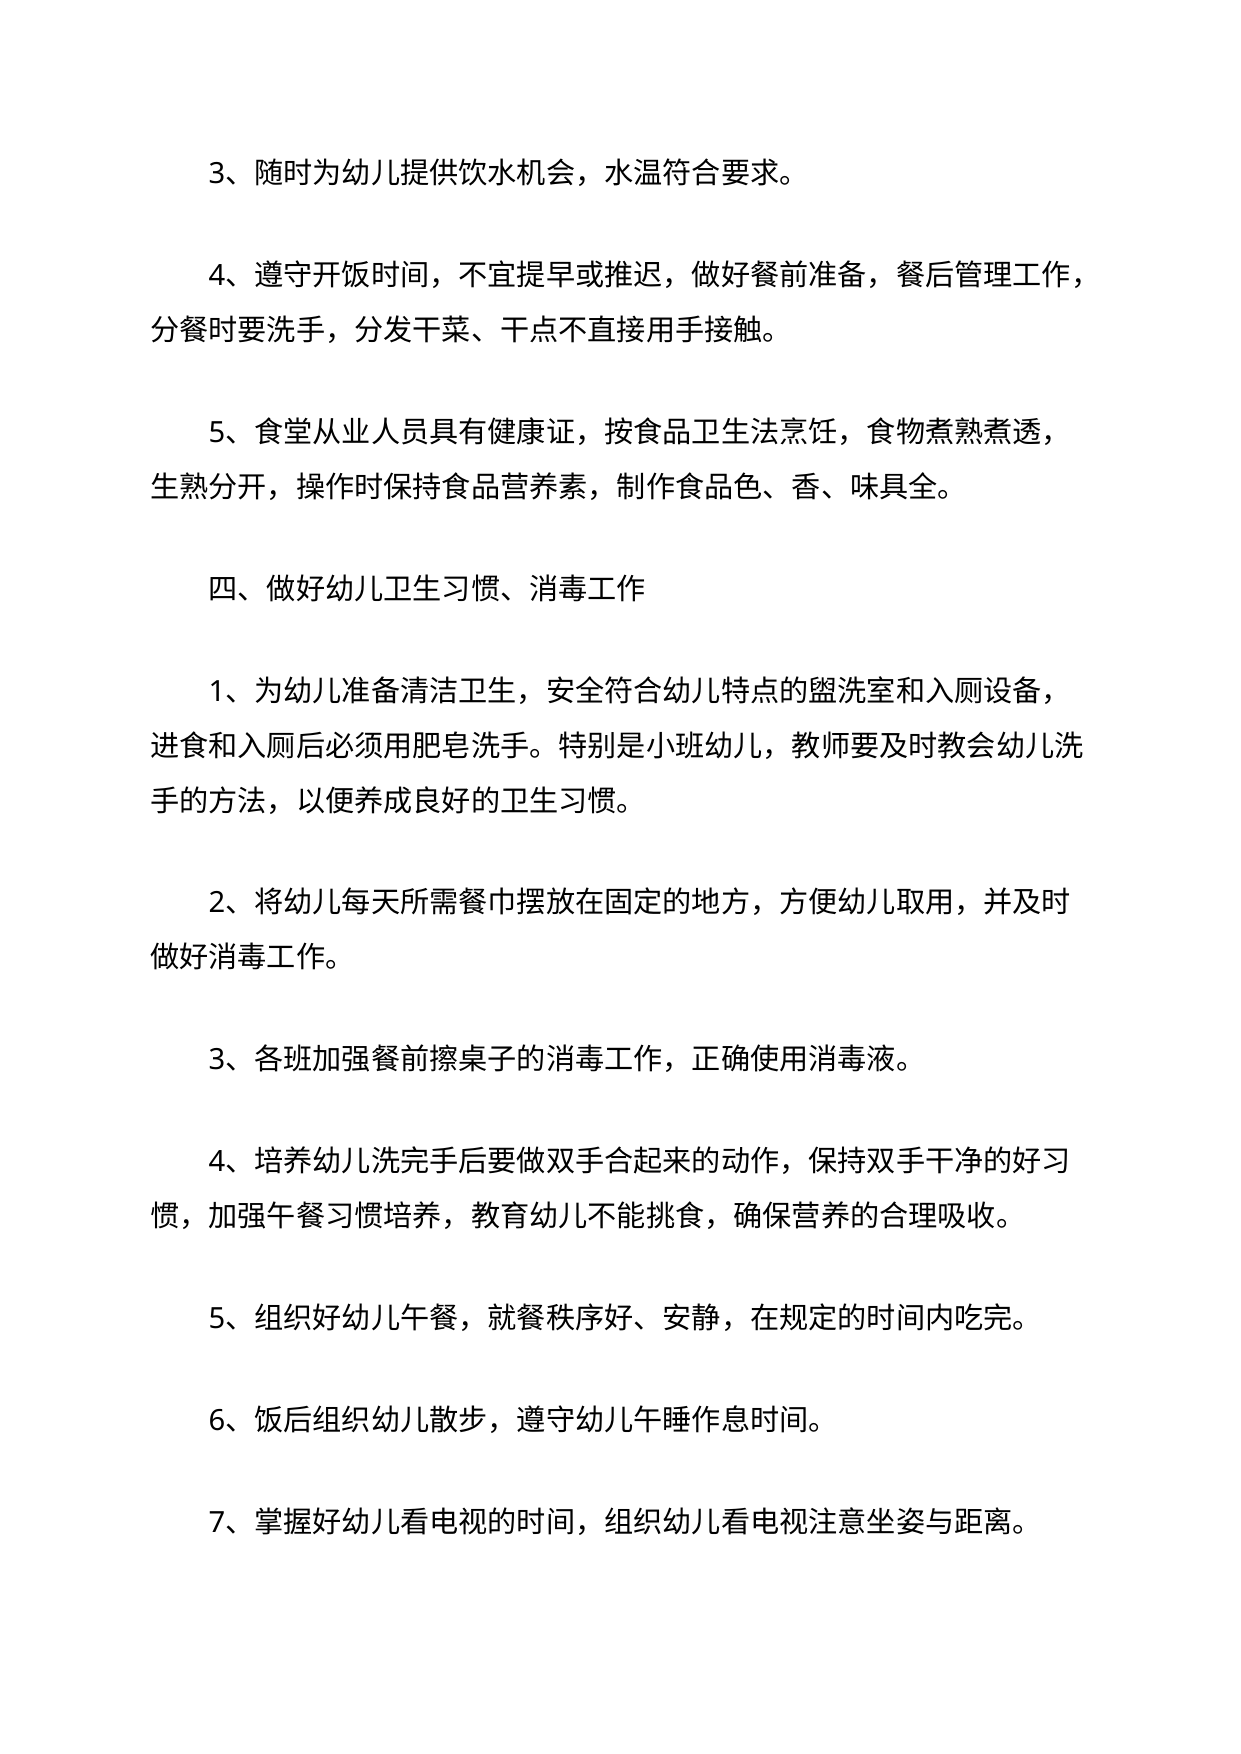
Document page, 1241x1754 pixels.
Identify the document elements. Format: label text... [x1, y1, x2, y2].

text 4、培养幼儿洗完手后要做双手合起来的动作，保持双手干净的好习惯，加强午餐习惯培养，教育幼儿不能挑食，确保营养的合理吸收。 [150, 1138, 1090, 1235]
text 2、将幼儿每天所需餐巾摆放在固定的地方，方便幼儿取用，并及时做好消毒工作。 [150, 879, 1090, 976]
text 5、组织好幼儿午餐，就餐秩序好、安静，在规定的时间内吃完。 [150, 1294, 1090, 1337]
text 四、做好幼儿卫生习惯、消毒工作 [150, 566, 1090, 608]
text 5、食堂从业人员具有健康证，按食品卫生法烹饪，食物煮熟煮透，生熟分开，操作时保持食品营养素，制作食品色、香、味具全。 [150, 409, 1090, 506]
text 3、各班加强餐前擦桌子的消毒工作，正确使用消毒液。 [150, 1036, 1090, 1078]
text 7、掌握好幼儿看电视的时间，组织幼儿看电视注意坐姿与距离。 [150, 1498, 1090, 1541]
text 1、为幼儿准备清洁卫生，安全符合幼儿特点的盥洗室和入厕设备，进食和入厕后必须用肥皂洗手。特别是小班幼儿，教师要及时教会幼儿洗手的方法，以便养成良好的卫生习惯。 [150, 667, 1090, 819]
text 6、饭后组织幼儿散步，遵守幼儿午睡作息时间。 [150, 1396, 1090, 1439]
text 4、遵守开饭时间，不宜提早或推迟，做好餐前准备，餐后管理工作，分餐时要洗手，分发干菜、干点不直接用手接触。 [150, 252, 1090, 349]
text 3、随时为幼儿提供饮水机会，水温符合要求。 [150, 150, 1090, 192]
